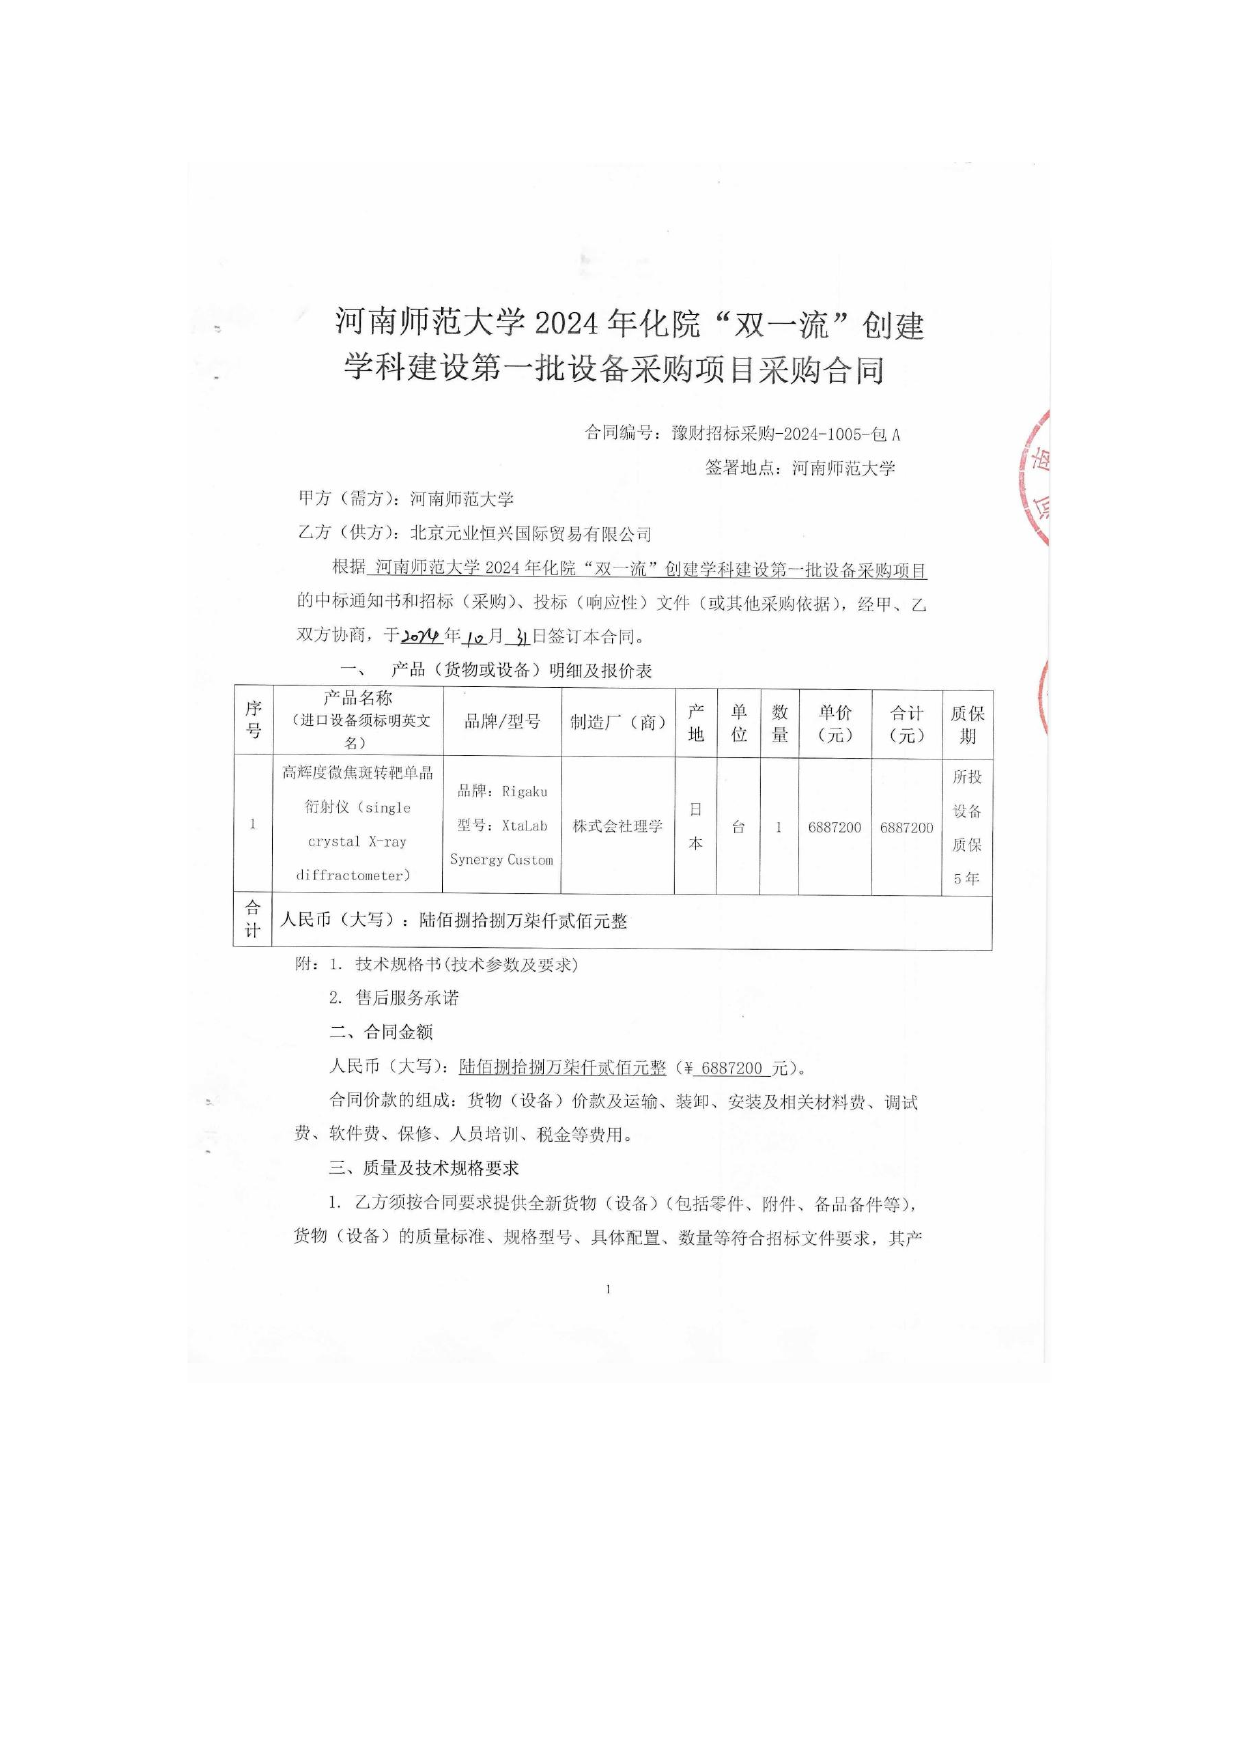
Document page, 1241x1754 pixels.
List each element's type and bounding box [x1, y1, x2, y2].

picture [187, 162, 1052, 1383]
